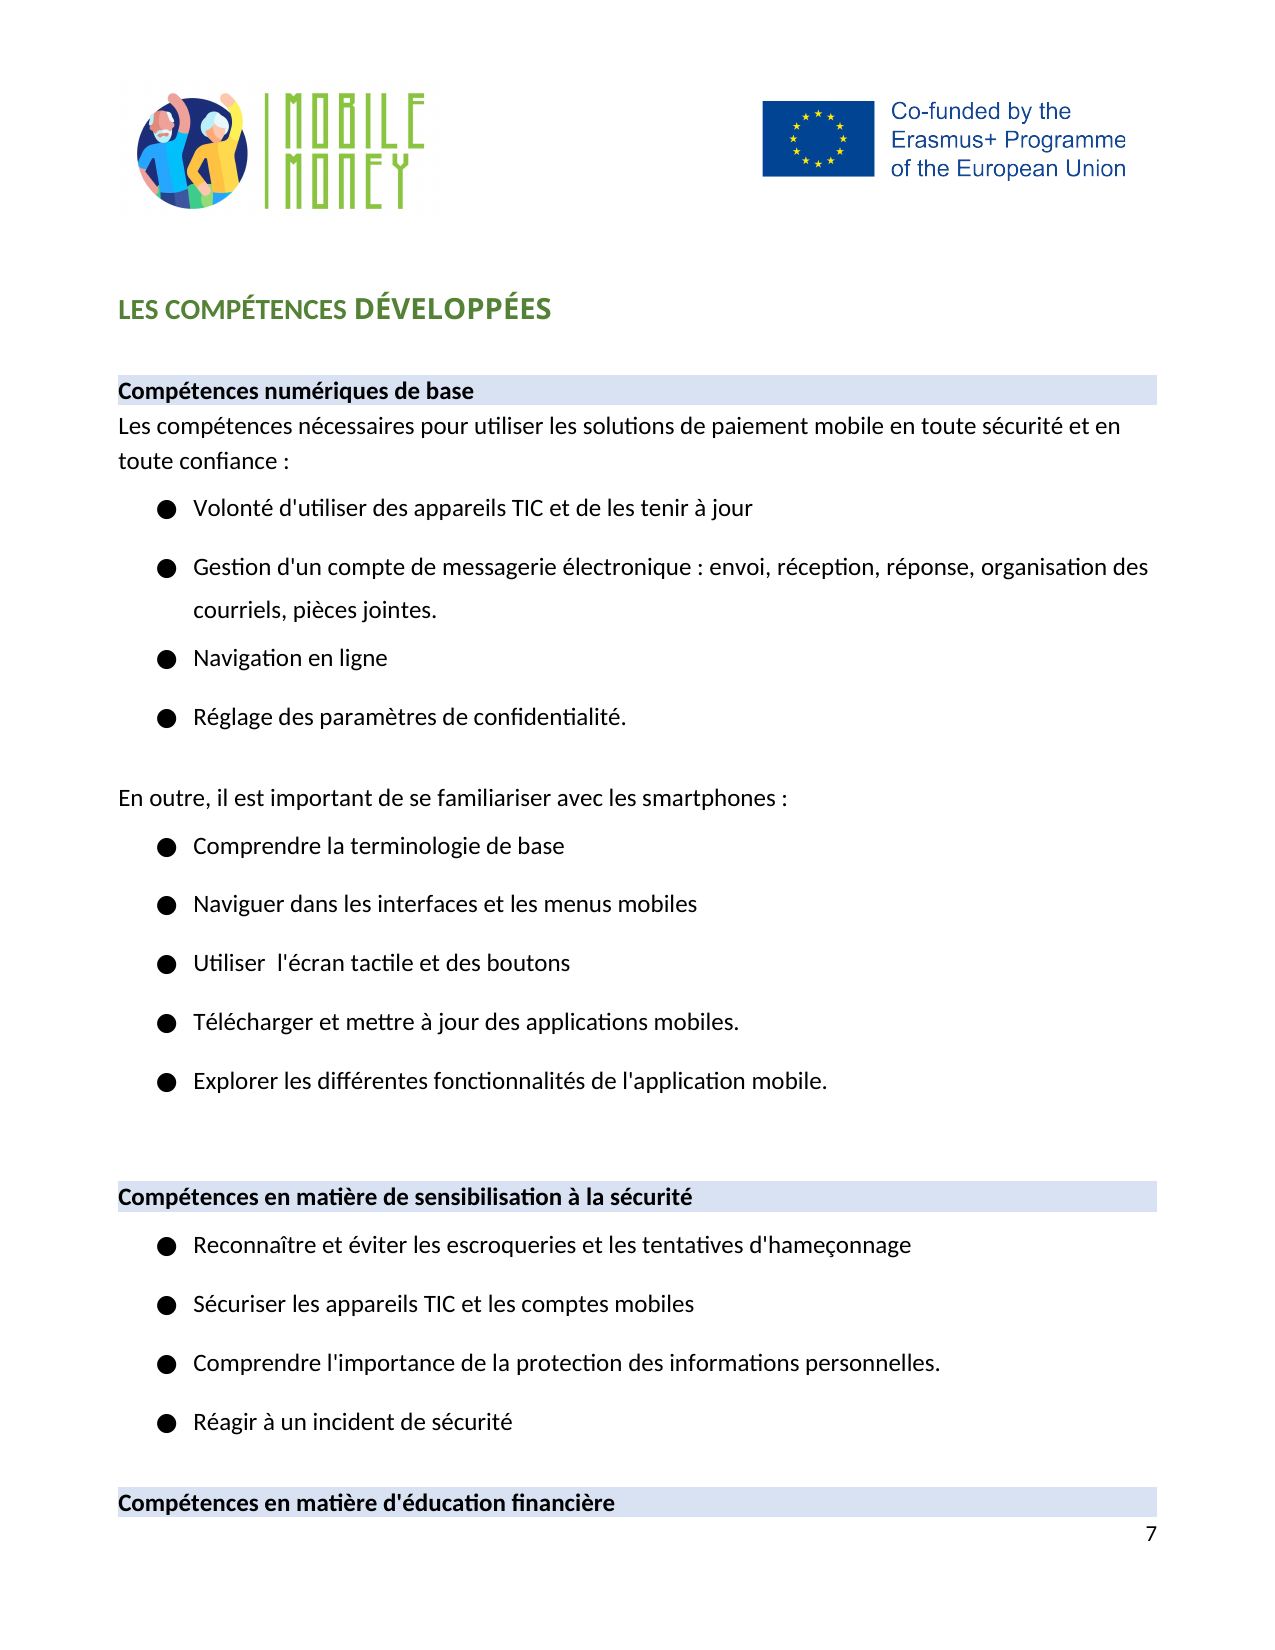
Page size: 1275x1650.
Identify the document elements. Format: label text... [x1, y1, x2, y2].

list Volonté d'utiliser des appareils TIC et de les tenir à jour [156, 480, 1157, 531]
list Réagir à un incident de sécurité [156, 1393, 1157, 1444]
text Compétences numériques de base [118, 375, 1157, 405]
list Reconnaître et éviter les escroqueries et les tentatives d'hameçonnage [156, 1216, 1157, 1268]
subtitle LES COMPÉTENCES DÉVELOPPÉES [118, 288, 1157, 328]
text Compétences en matière d'éducation financière [118, 1487, 1157, 1517]
list Réglage des paramètres de confidentialité. [156, 688, 1157, 739]
list Explorer les différentes fonctionnalités de l'application mobile. [156, 1052, 1157, 1104]
list Comprendre l'importance de la protection des informations personnelles. [156, 1334, 1157, 1385]
picture [762, 101, 1125, 181]
list Gestion d'un compte de messagerie électronique : envoi, réception, réponse, organisation des courriels, pièces jointes. [156, 539, 1157, 625]
list Comprendre la terminologie de base [156, 817, 1157, 868]
text En outre, il est important de se familiariser avec les smartphones : [118, 782, 1157, 813]
list Utiliser l'écran tactile et des boutons [156, 935, 1157, 986]
list Télécharger et mettre à jour des applications mobiles. [156, 994, 1157, 1045]
text Compétences en matière de sensibilisation à la sécurité [118, 1181, 1157, 1212]
list Navigation en ligne [156, 629, 1157, 681]
list Naviguer dans les interfaces et les menus mobiles [156, 876, 1157, 927]
text Les compétences nécessaires pour utiliser les solutions de paiement mobile en toute sécurité et en toute confiance : [118, 410, 1157, 475]
list Sécuriser les appareils TIC et les comptes mobiles [156, 1275, 1157, 1326]
picture [118, 75, 443, 228]
